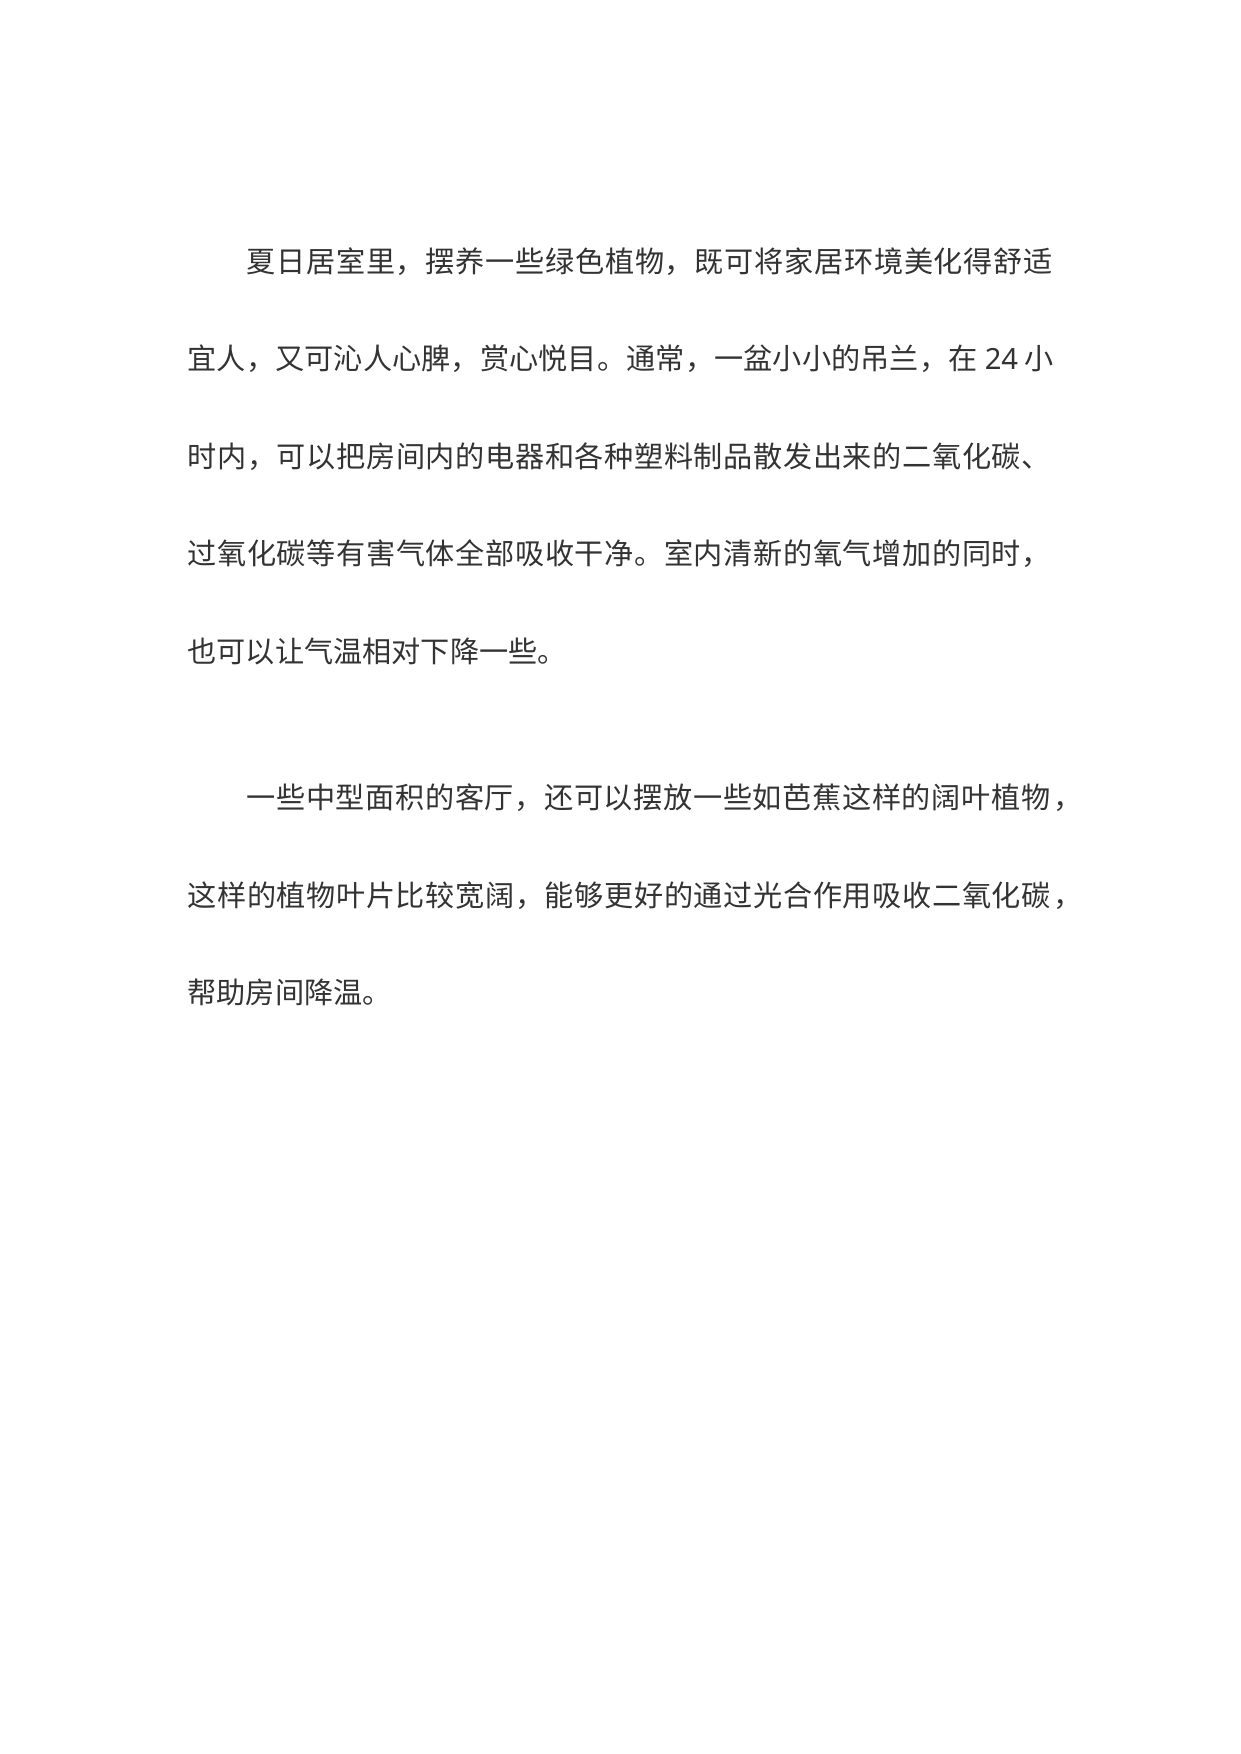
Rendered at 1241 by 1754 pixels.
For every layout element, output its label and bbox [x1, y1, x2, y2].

text [187, 162, 1053, 1023]
